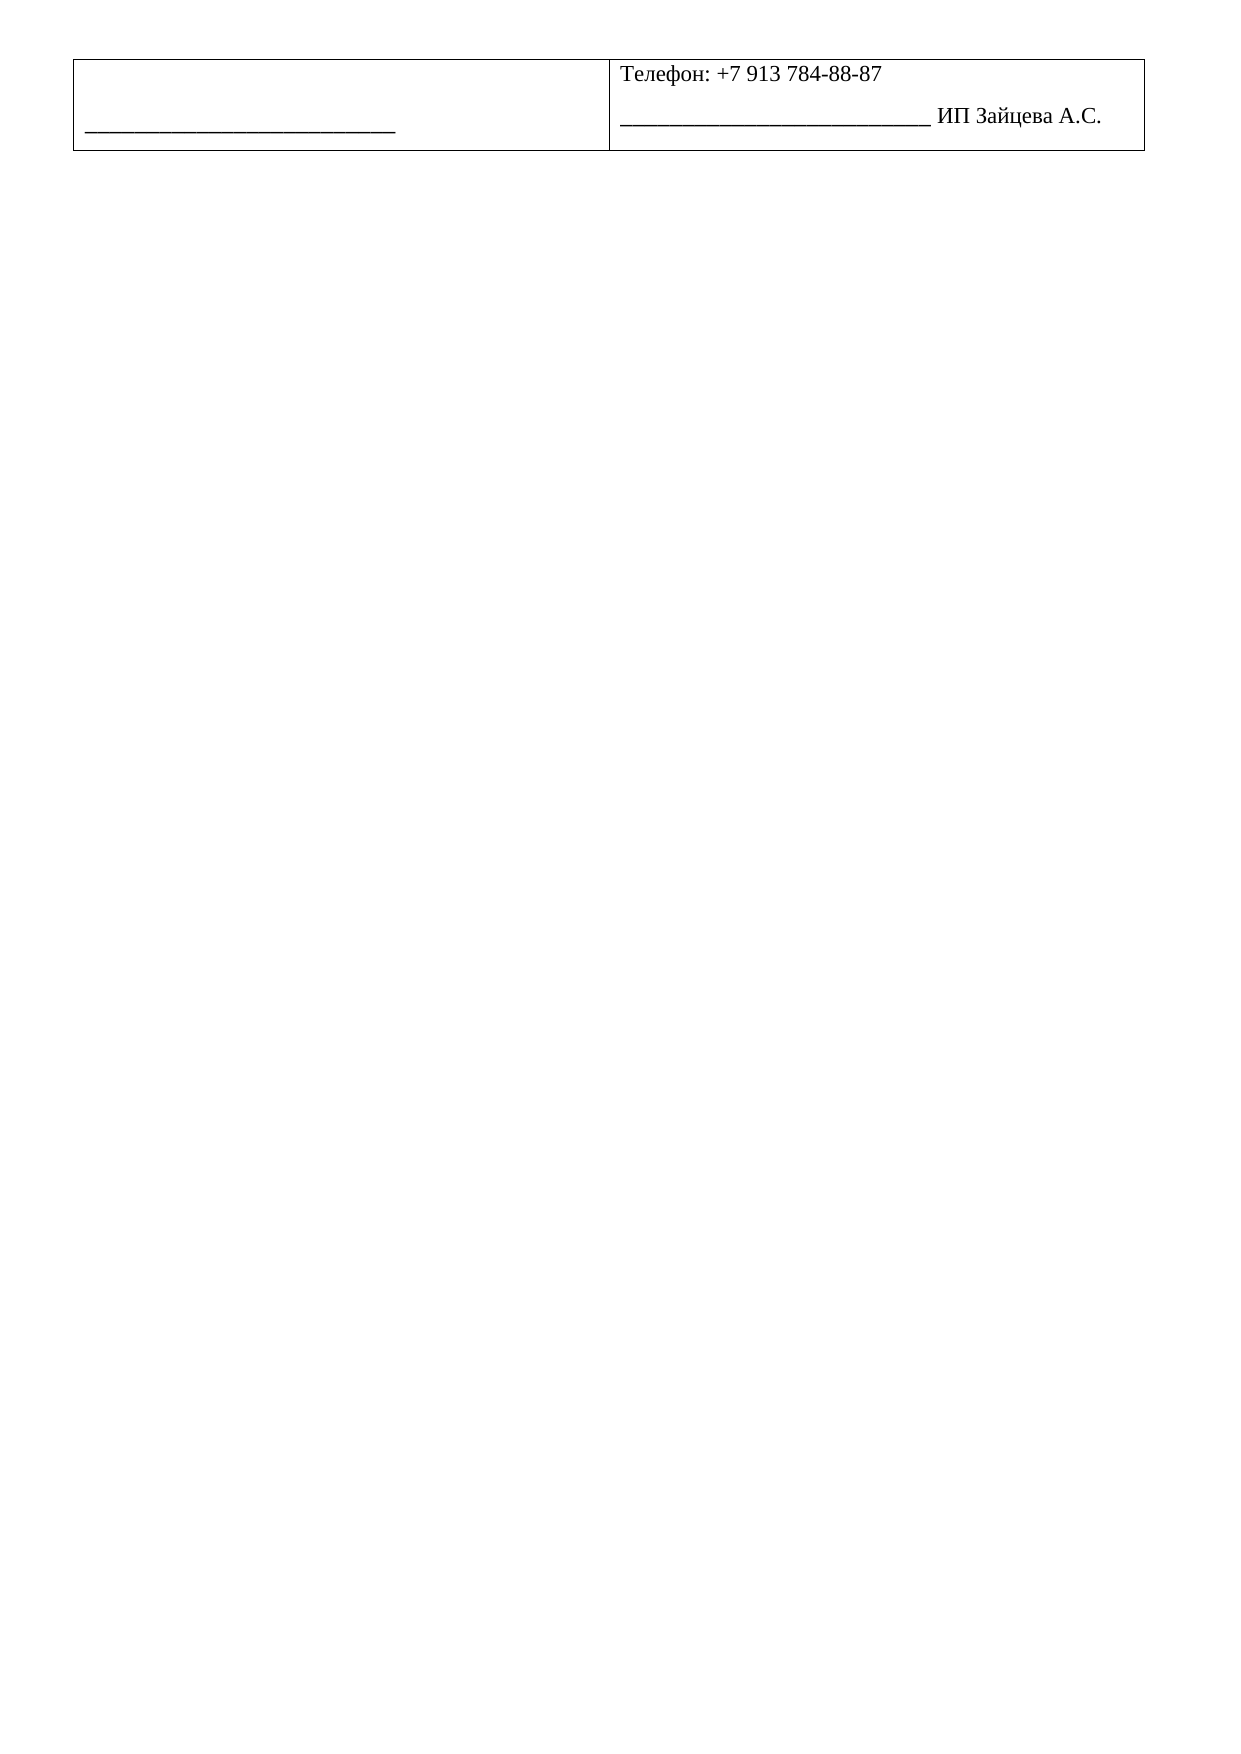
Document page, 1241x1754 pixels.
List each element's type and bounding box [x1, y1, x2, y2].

table_header [610, 60, 1144, 149]
table_header [74, 60, 609, 149]
